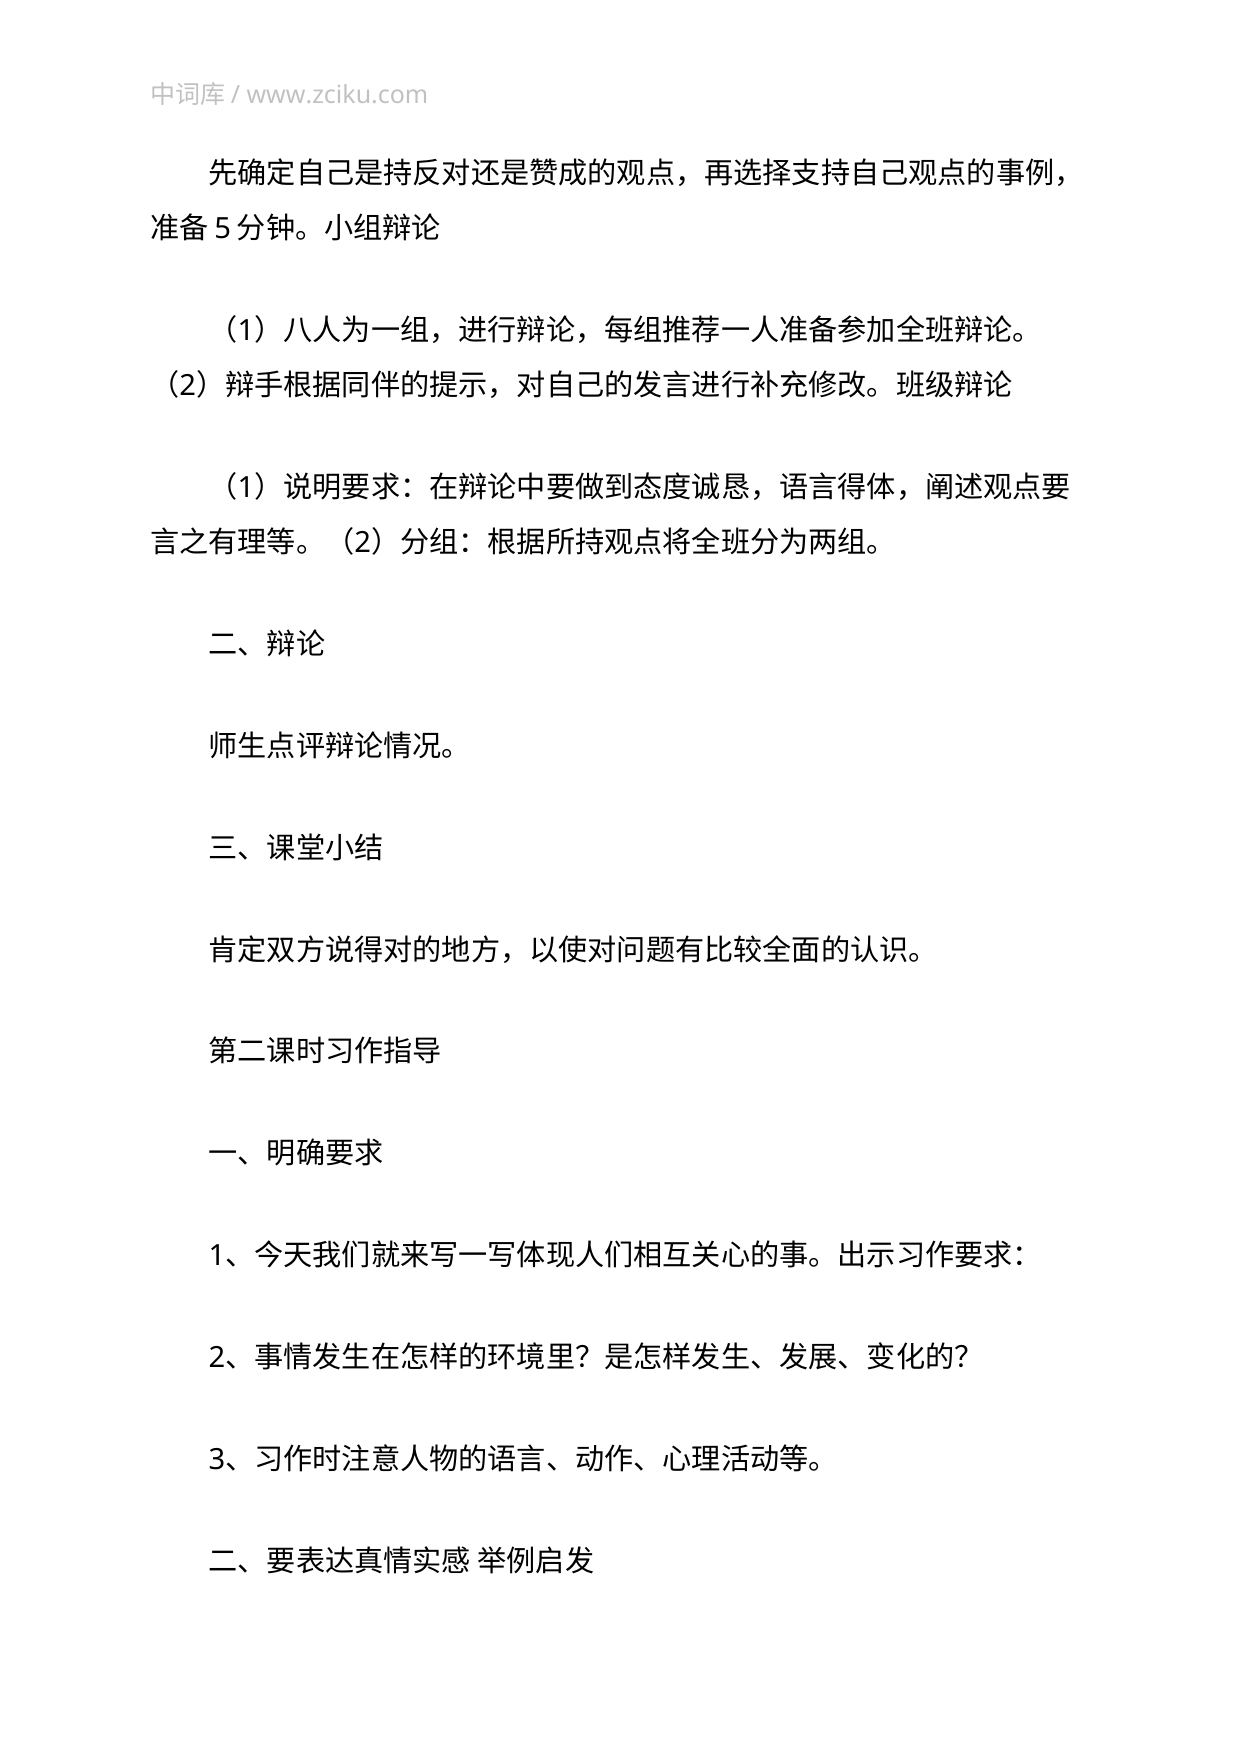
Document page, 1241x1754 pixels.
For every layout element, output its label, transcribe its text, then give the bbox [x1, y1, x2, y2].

text （1）说明要求：在辩论中要做到态度诚恳，语言得体，阐述观点要言之有理等。（2）分组：根据所持观点将全班分为两组。 [150, 464, 1090, 561]
text 二、辩论 [150, 621, 1090, 663]
text 3、习作时注意人物的语言、动作、心理活动等。 [150, 1435, 1090, 1478]
text 肯定双方说得对的地方，以使对问题有比较全面的认识。 [150, 926, 1090, 968]
text 师生点评辩论情况。 [150, 723, 1090, 765]
text 二、要表达真情实感 举例启发 [150, 1537, 1090, 1580]
text 一、明确要求 [150, 1130, 1090, 1172]
text 第二课时习作指导 [150, 1028, 1090, 1070]
text 三、课堂小结 [150, 824, 1090, 867]
text （1）八人为一组，进行辩论，每组推荐一人准备参加全班辩论。（2）辩手根据同伴的提示，对自己的发言进行补充修改。班级辩论 [150, 307, 1090, 404]
text 先确定自己是持反对还是赞成的观点，再选择支持自己观点的事例，准备5分钟。小组辩论 [150, 150, 1090, 247]
text 2、事情发生在怎样的环境里？是怎样发生、发展、变化的？ [150, 1333, 1090, 1376]
text 1、今天我们就来写一写体现人们相互关心的事。出示习作要求： [150, 1231, 1090, 1274]
